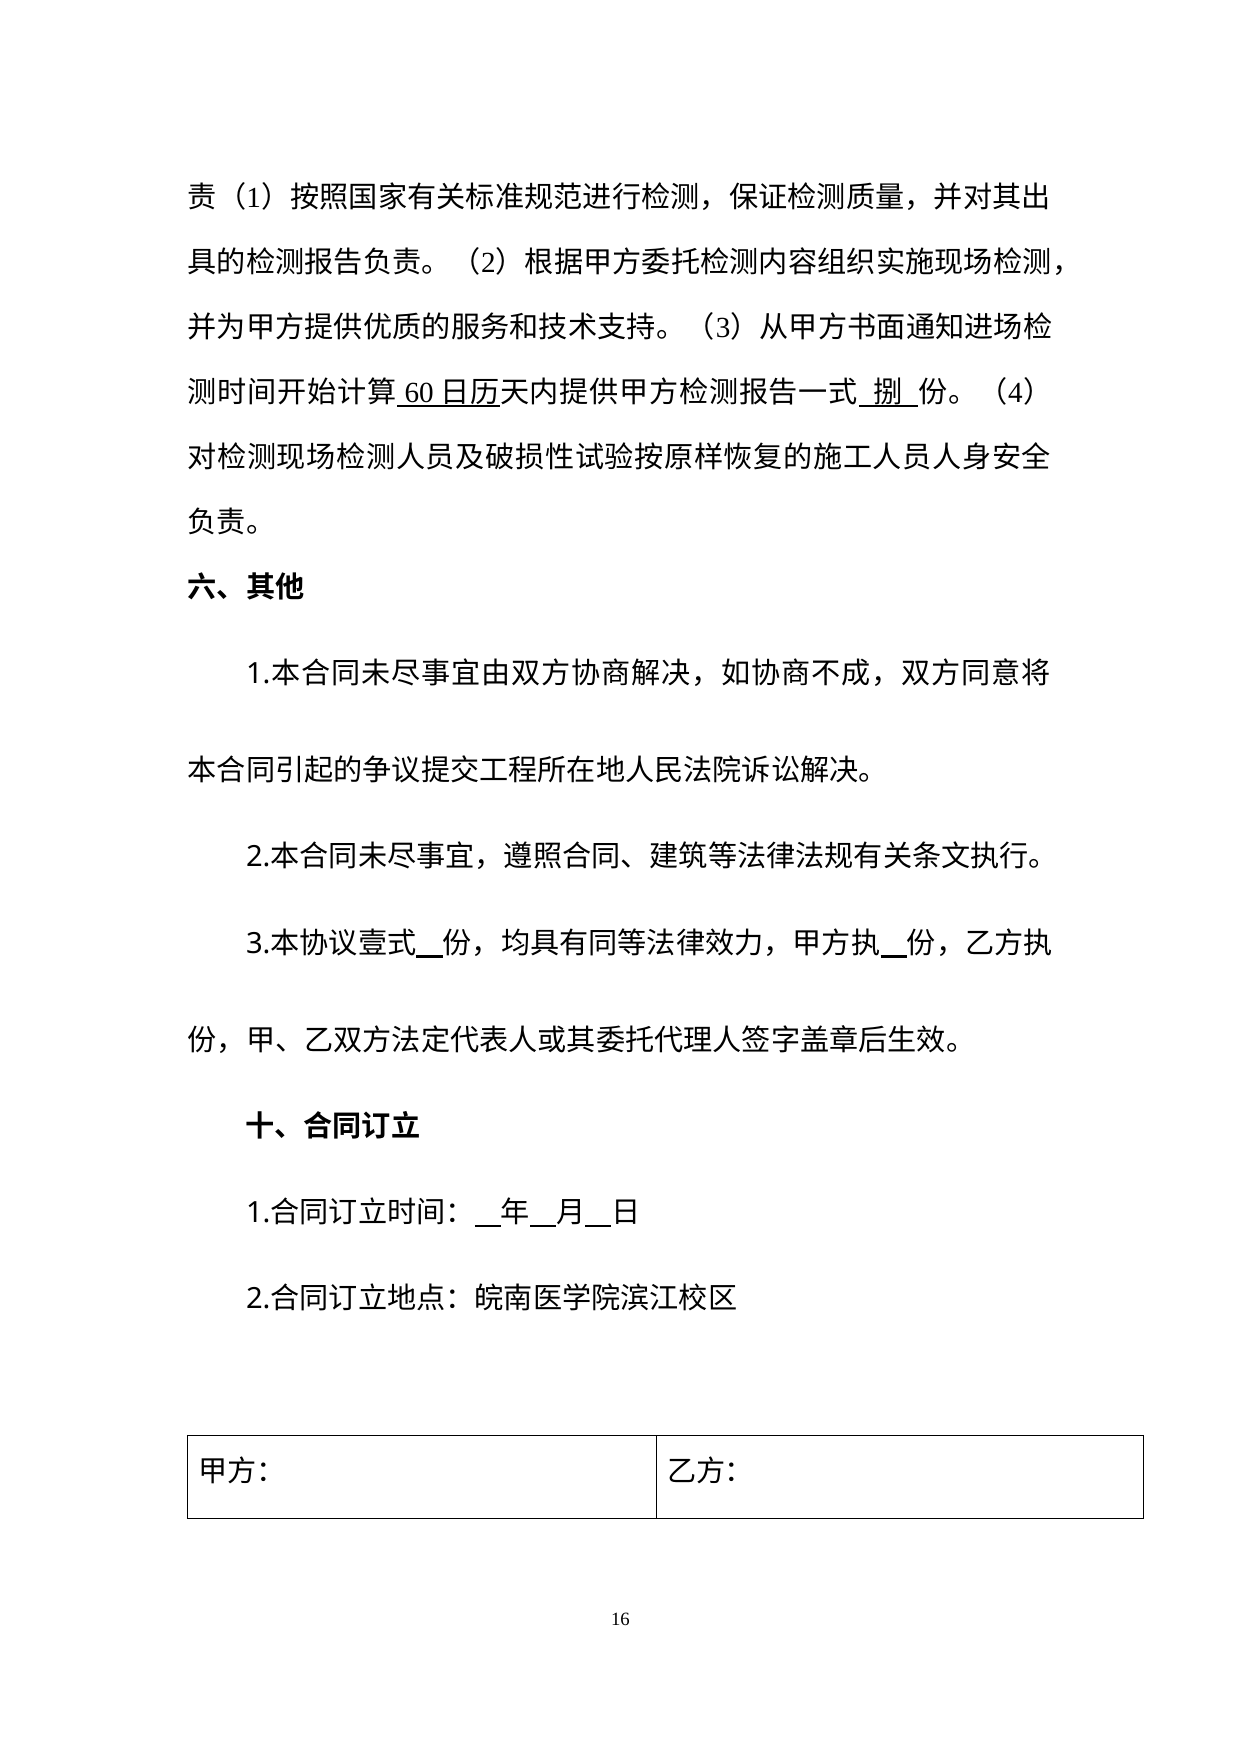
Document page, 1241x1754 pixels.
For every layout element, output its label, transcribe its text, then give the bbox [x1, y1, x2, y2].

text 1.合同订立时间： 年 月 日 [187, 1178, 1053, 1243]
text 十、合同订立 [187, 1092, 1053, 1157]
text 3.本协议壹式 份，均具有同等法律效力，甲方执 份，乙方执 份，甲、乙双方法定代表人或其委托代理人签字盖章后生效。 [187, 908, 1053, 1070]
text 六、其他 [187, 552, 1053, 617]
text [187, 162, 1053, 552]
text 2.本合同未尽事宜，遵照合同、建筑等法律法规有关条文执行。 [187, 822, 1053, 887]
text 1.本合同未尽事宜由双方协商解决，如协商不成，双方同意将本合同引起的争议提交工程所在地人民法院诉讼解决。 [187, 638, 1053, 801]
text 2.合同订立地点：皖南医学院滨江校区 [187, 1264, 1053, 1329]
table_header 乙方： （公章） [657, 1436, 1143, 1517]
table_header 甲方： （公章） [188, 1436, 656, 1517]
